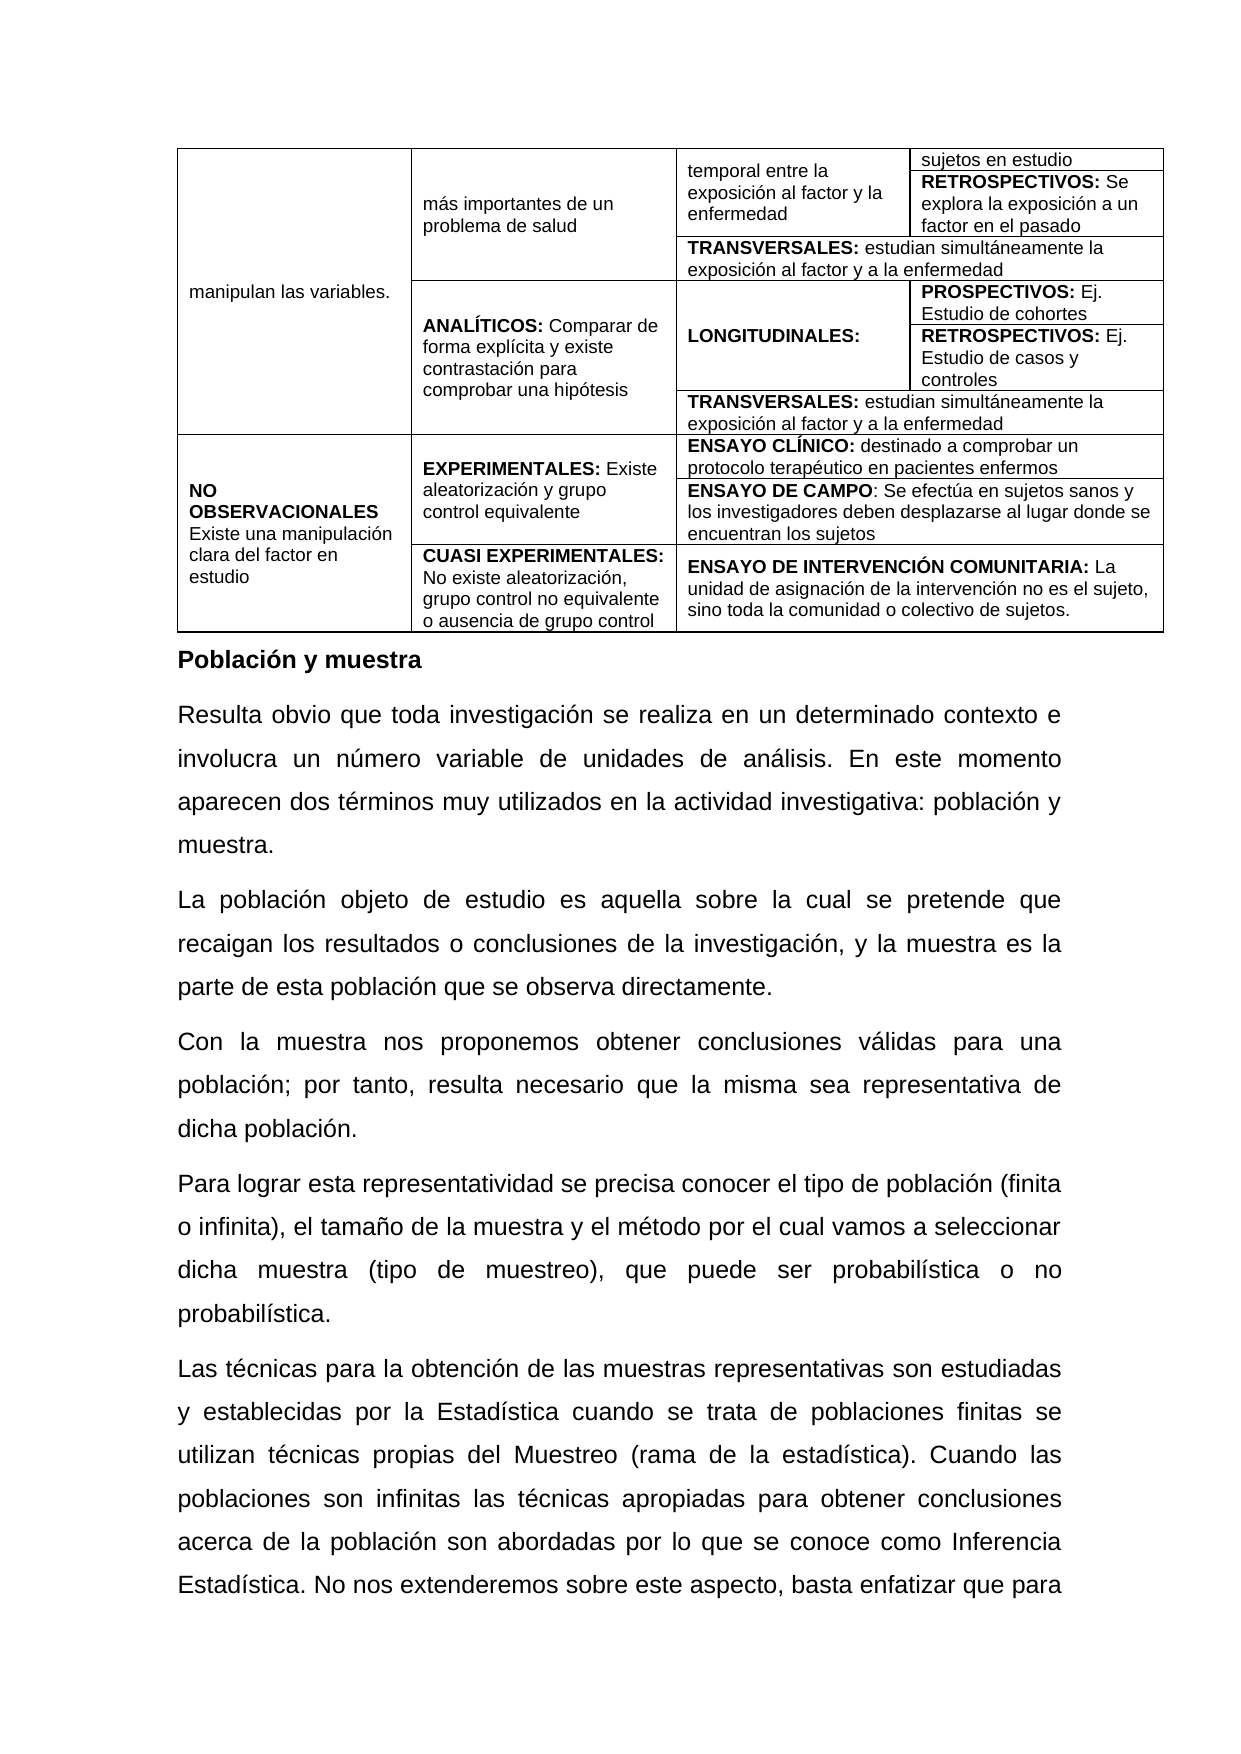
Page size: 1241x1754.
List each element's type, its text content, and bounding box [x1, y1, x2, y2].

text Para lograr esta representatividad se precisa conocer el tipo de población (finita o infinita), el tamaño de la muestra y el método por el cual vamos a seleccionar dicha muestra (tipo de muestreo), que puede ser probabilística o no probabilística. [177, 1169, 1063, 1327]
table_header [911, 149, 1163, 170]
table_cell PROSPECTIVOS: Ej. Estudio de cohortes [911, 281, 1163, 324]
table_cell RETROSPECTIVOS: Ej. Estudio de casos y controles [911, 325, 1163, 390]
table_cell ENSAYO CLÍNICO: destinado a comprobar un protocolo terapéutico en pacientes enfermos [677, 435, 1163, 478]
table_cell TRANSVERSALES: estudian simultáneamente la exposición al factor y a la enfermedad [677, 391, 1163, 434]
text Población y muestra [177, 645, 1063, 674]
table_cell TRANSVERSALES: estudian simultáneamente la exposición al factor y a la enfermedad [677, 237, 1163, 280]
table_cell LONGITUDINALES: [677, 281, 909, 390]
table_cell RETROSPECTIVOS: Se explora la exposición a un factor en el pasado [911, 171, 1163, 236]
text La población objeto de estudio es aquella sobre la cual se pretende que recaigan los resultados o conclusiones de la investigación, y la muestra es la parte de esta población que se observa directamente. [177, 886, 1063, 1001]
table_cell ENSAYO DE CAMPO: Se efectúa en sujetos sanos y los investigadores deben desplazarse al lugar donde se encuentran los sujetos [677, 479, 1163, 544]
table_cell EXPERIMENTALES: Existe aleatorización y grupo control equivalente [412, 435, 676, 544]
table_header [178, 149, 411, 434]
table_cell NO OBSERVACIONALES Existe una manipulación clara del factor en estudio [178, 435, 411, 631]
table_cell ENSAYO DE INTERVENCIÓN COMUNITARIA: La unidad de asignación de la intervención no es el sujeto, sino toda la comunidad o colectivo de sujetos. [677, 545, 1163, 631]
text Con la muestra nos proponemos obtener conclusiones válidas para una población; por tanto, resulta necesario que la misma sea representativa de dicha población. [177, 1027, 1063, 1142]
table_cell ANALÍTICOS: Comparar de forma explícita y existe contrastación para comprobar una hipótesis [412, 281, 676, 434]
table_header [677, 149, 909, 236]
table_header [412, 149, 676, 280]
table_cell CUASI EXPERIMENTALES: No existe aleatorización, grupo control no equivalente o ausencia de grupo control [412, 545, 676, 631]
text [177, 1354, 1063, 1599]
text Resulta obvio que toda investigación se realiza en un determinado contexto e involucra un número variable de unidades de análisis. En este momento aparecen dos términos muy utilizados en la actividad investigativa: población y muestra. [177, 701, 1063, 859]
